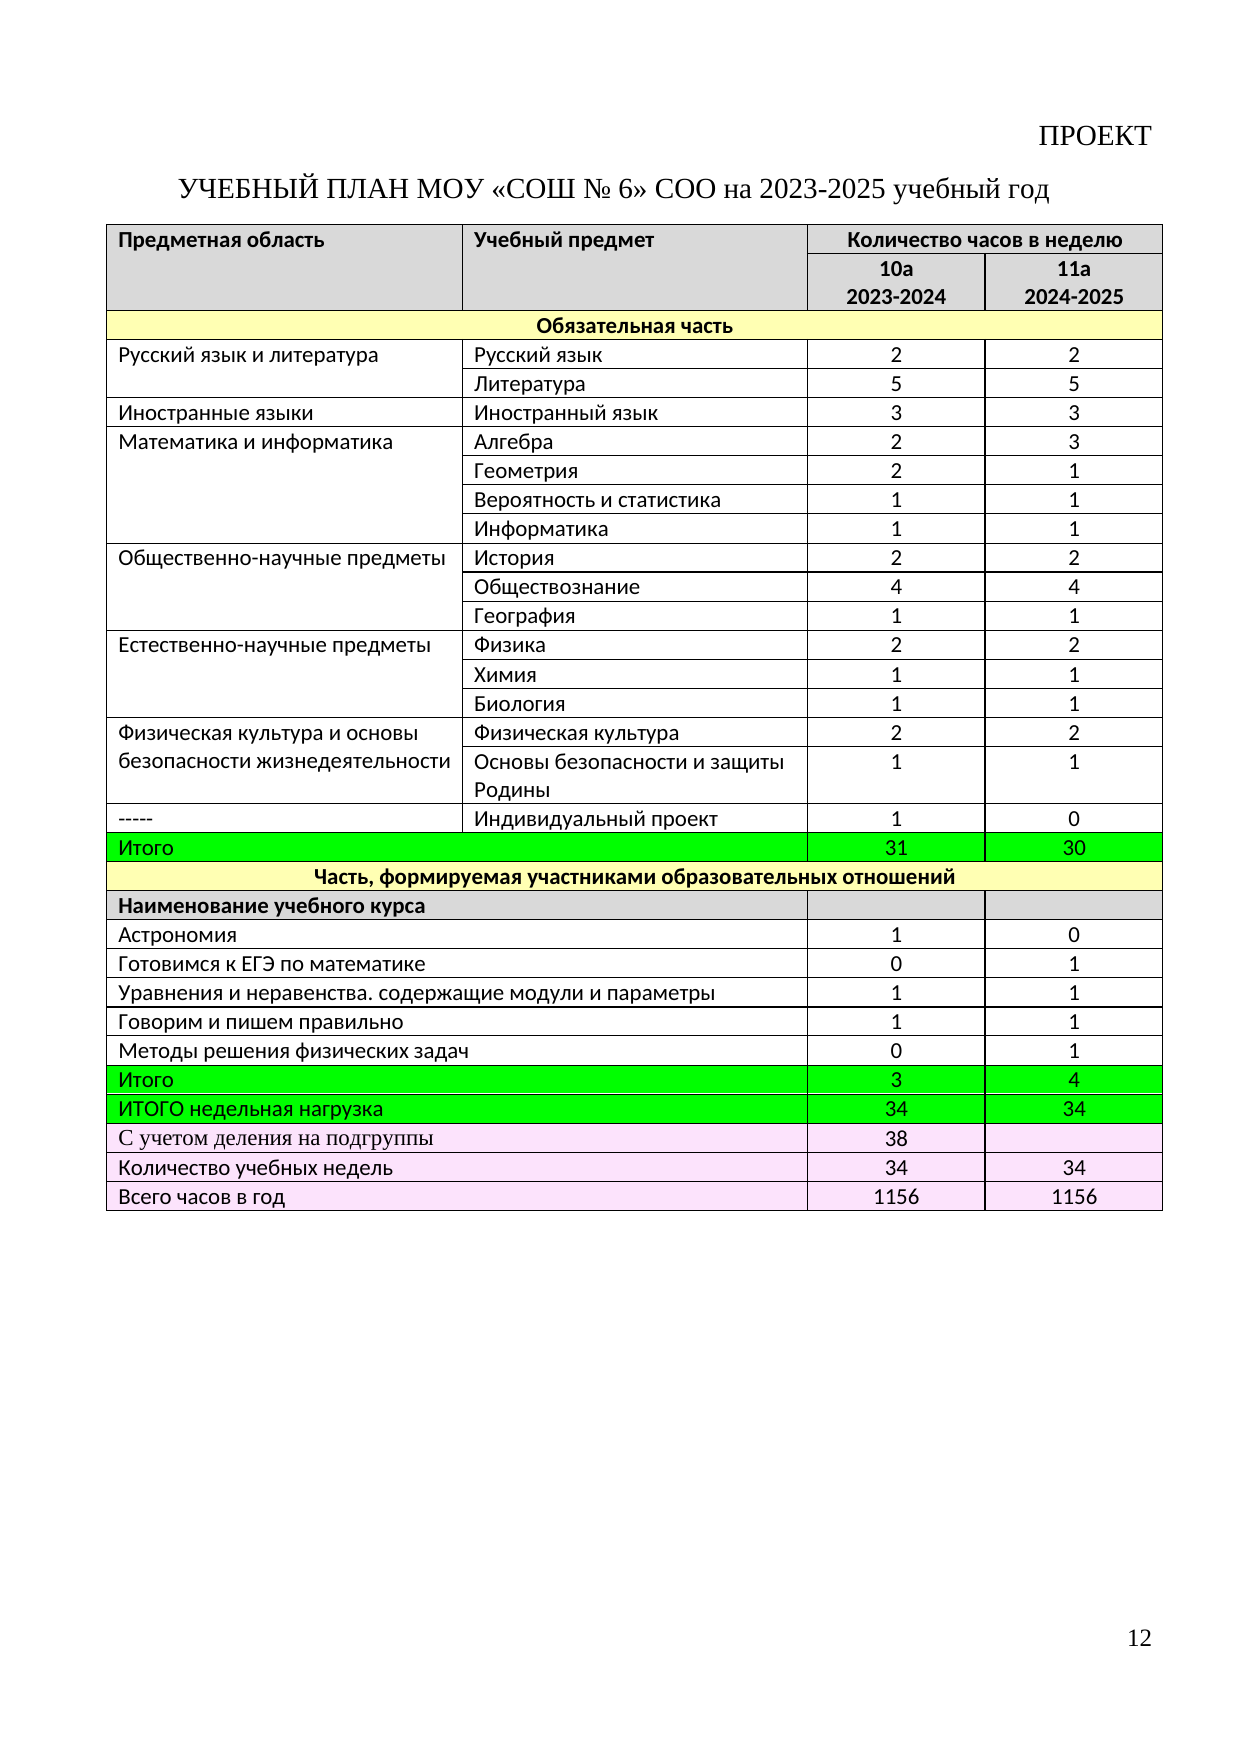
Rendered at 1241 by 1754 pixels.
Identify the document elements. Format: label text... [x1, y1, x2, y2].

table_cell Естественно-научные предметы [107, 631, 462, 717]
table_cell Количество учебных недель [107, 1153, 807, 1181]
table_cell 2 [808, 340, 984, 368]
table_header Количество часов в неделю [808, 225, 1162, 253]
table_cell 34 [808, 1095, 984, 1123]
table_cell 2 [808, 631, 984, 659]
table_cell География [463, 602, 807, 629]
table_cell 2 [986, 718, 1162, 746]
table_cell Алгебра [463, 427, 807, 455]
table_cell 1 [808, 978, 984, 1006]
table_cell 1 [986, 456, 1162, 484]
table_cell Иностранный язык [463, 398, 807, 426]
table_cell Русский язык и литература [107, 340, 462, 397]
table_header Учебный предмет [463, 225, 807, 310]
table_cell 0 [986, 804, 1162, 832]
table_cell 3 [808, 1066, 984, 1093]
table_cell Всего часов в год [107, 1182, 807, 1210]
table_cell 2 [808, 544, 984, 571]
table_cell С учетом деления на подгруппы [107, 1124, 807, 1152]
table_cell Наименование учебного курса [107, 891, 807, 919]
text ПРОЕКТ [118, 118, 1152, 152]
table_cell 31 [808, 833, 984, 861]
table_cell 1 [986, 747, 1162, 803]
table_cell 0 [808, 1036, 984, 1064]
table_cell 1 [986, 978, 1162, 1006]
table_cell [808, 891, 984, 919]
table_cell 1 [808, 1008, 984, 1035]
table_cell Физика [463, 631, 807, 659]
table_cell 1 [808, 804, 984, 832]
table_cell 2 [808, 456, 984, 484]
table_cell Биология [463, 689, 807, 717]
table_cell [986, 891, 1162, 919]
table_cell [986, 1124, 1162, 1152]
table_cell 2 [986, 544, 1162, 571]
table_cell ----- [107, 804, 462, 832]
table_cell 1 [808, 602, 984, 629]
table_cell Литература [463, 369, 807, 397]
table_cell Геометрия [463, 456, 807, 484]
table_cell Индивидуальный проект [463, 804, 807, 832]
table_cell ИТОГО недельная нагрузка [107, 1095, 807, 1123]
table_cell 0 [986, 920, 1162, 948]
table_cell 1 [986, 1008, 1162, 1035]
table_header Предметная область [107, 225, 462, 310]
table_cell 1 [808, 747, 984, 803]
table_cell 1 [808, 485, 984, 513]
table_cell 2 [808, 427, 984, 455]
table_cell 4 [808, 573, 984, 601]
table_cell 34 [808, 1153, 984, 1181]
table_cell 5 [986, 369, 1162, 397]
table_cell 2 [986, 340, 1162, 368]
table_cell 30 [986, 833, 1162, 861]
table_cell Обществознание [463, 573, 807, 601]
table_cell Говорим и пишем правильно [107, 1008, 807, 1035]
table_cell Физическая культура и основы безопасности жизнедеятельности [107, 718, 462, 803]
table_cell Физическая культура [463, 718, 807, 746]
table_cell 38 [808, 1124, 984, 1152]
table_cell 3 [808, 398, 984, 426]
table_cell Иностранные языки [107, 398, 462, 426]
table_cell 1 [808, 660, 984, 688]
table_cell 2 [986, 631, 1162, 659]
table_cell Химия [463, 660, 807, 688]
table_cell 3 [986, 427, 1162, 455]
table_cell 10а 2023-2024 [808, 254, 984, 310]
table_cell 2 [808, 718, 984, 746]
table_cell История [463, 544, 807, 571]
table_cell 1156 [808, 1182, 984, 1210]
table_cell 4 [986, 1066, 1162, 1093]
table_cell Общественно-научные предметы [107, 544, 462, 629]
table_cell Методы решения физических задач [107, 1036, 807, 1064]
table_cell 5 [808, 369, 984, 397]
table_cell 3 [986, 398, 1162, 426]
table_cell 1 [808, 920, 984, 948]
table_cell 1 [808, 514, 984, 542]
table_cell Итого [107, 833, 807, 861]
table_cell 4 [986, 573, 1162, 601]
table_cell 1 [986, 514, 1162, 542]
table_cell 1 [986, 689, 1162, 717]
table_cell Математика и информатика [107, 427, 462, 542]
text УЧЕБНЫЙ ПЛАН МОУ «СОШ № 6» СОО на 2023-2025 учебный год [118, 171, 1152, 204]
table_cell 1 [808, 689, 984, 717]
table_cell 11а 2024-2025 [986, 254, 1162, 310]
table_cell Русский язык [463, 340, 807, 368]
table_cell 34 [986, 1153, 1162, 1181]
table_cell Обязательная часть [107, 311, 1162, 339]
table_cell Вероятность и статистика [463, 485, 807, 513]
table_cell Основы безопасности и защиты Родины [463, 747, 807, 803]
table_cell 1 [986, 949, 1162, 977]
table_cell Астрономия [107, 920, 807, 948]
table_cell Уравнения и неравенства. содержащие модули и параметры [107, 978, 807, 1006]
table_cell Готовимся к ЕГЭ по математике [107, 949, 807, 977]
table_cell 1 [986, 485, 1162, 513]
table_cell 34 [986, 1095, 1162, 1123]
table_cell Информатика [463, 514, 807, 542]
table_cell 0 [808, 949, 984, 977]
table_cell Итого [107, 1066, 807, 1093]
table_cell 1 [986, 660, 1162, 688]
table_cell 1 [986, 602, 1162, 629]
table_cell 1 [986, 1036, 1162, 1064]
table_cell Часть, формируемая участниками образовательных отношений [107, 862, 1162, 890]
table_cell 1156 [986, 1182, 1162, 1210]
